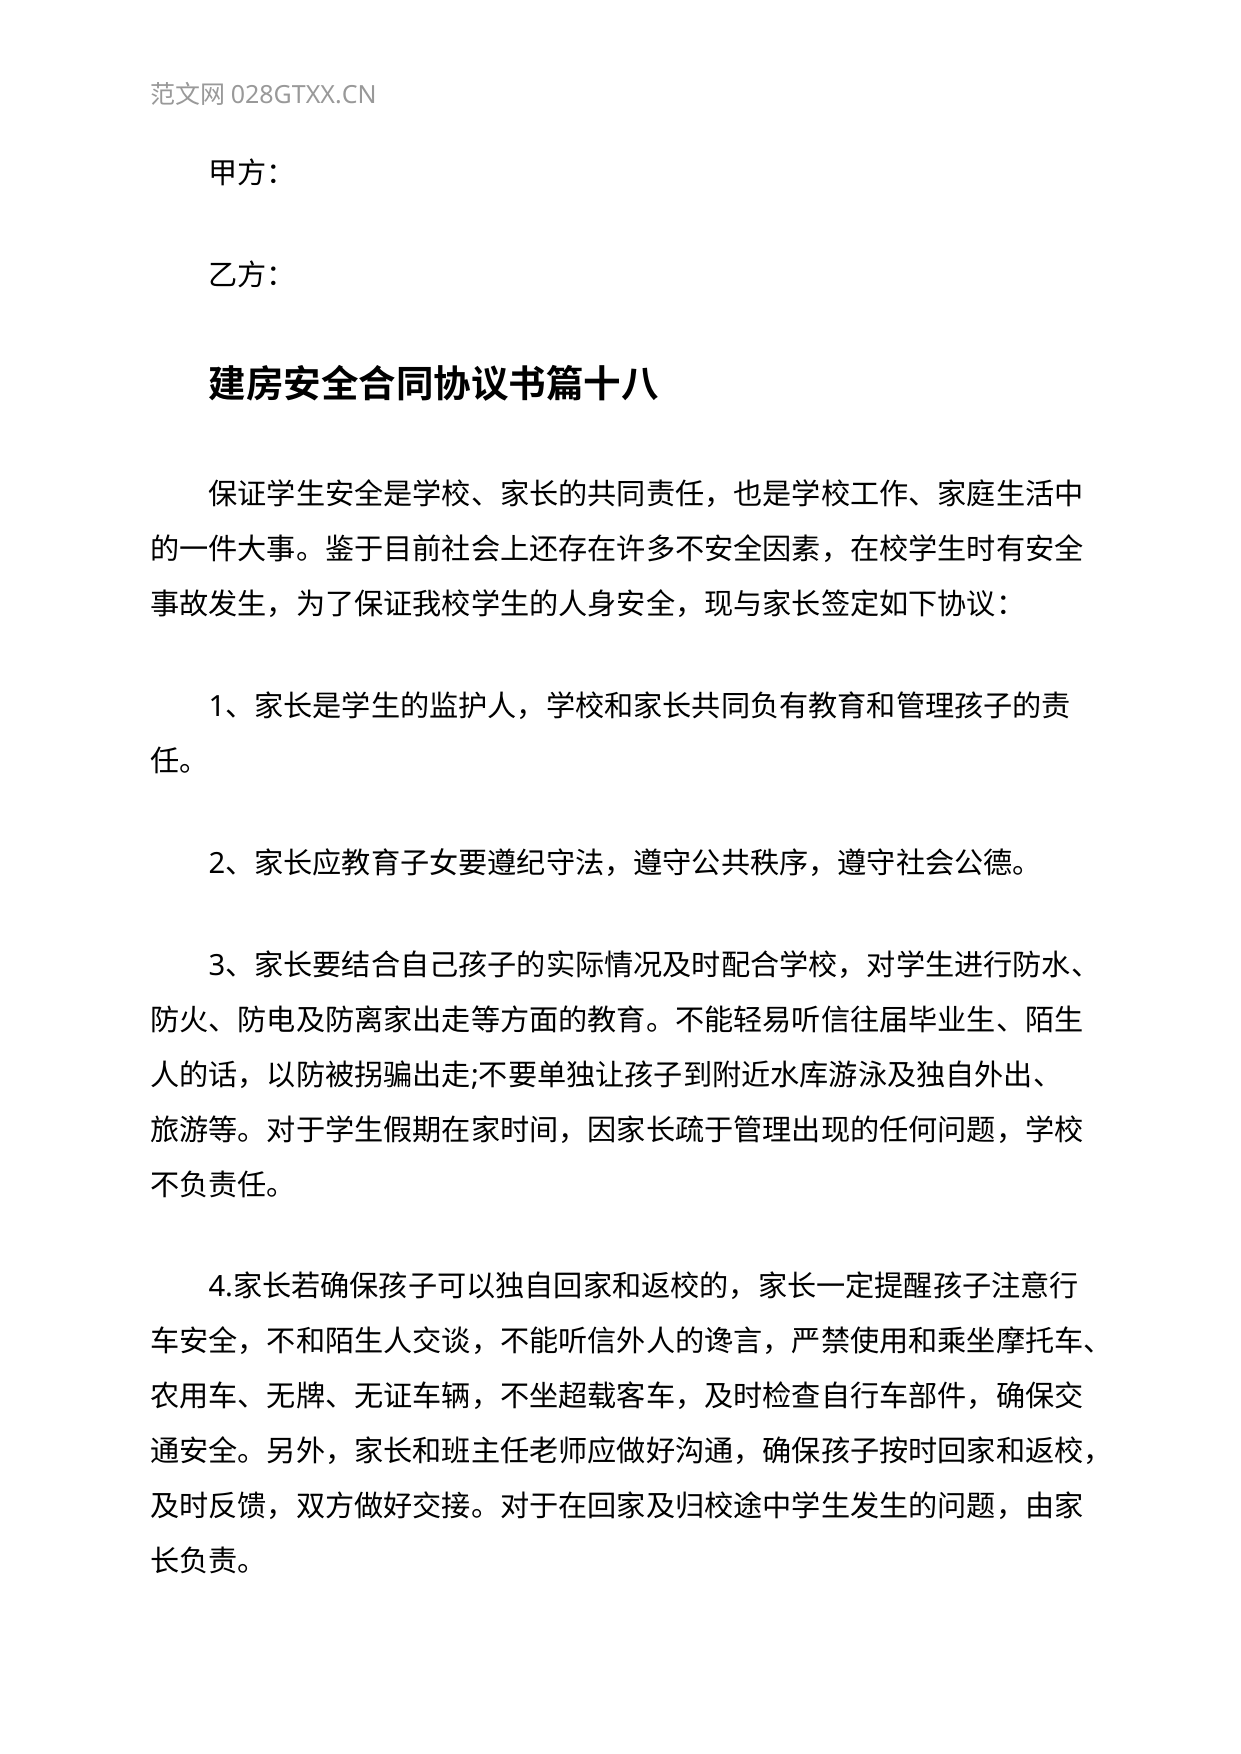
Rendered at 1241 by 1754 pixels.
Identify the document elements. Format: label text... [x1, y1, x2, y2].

text 乙方： [150, 252, 1090, 294]
text 3、家长要结合自己孩子的实际情况及时配合学校，对学生进行防水、防火、防电及防离家出走等方面的教育。不能轻易听信往届毕业生、陌生人的话，以防被拐骗出走;不要单独让孩子到附近水库游泳及独自外出、旅游等。对于学生假期在家时间，因家长疏于管理出现的任何问题，学校不负责任。 [150, 941, 1090, 1203]
text 2、家长应教育子女要遵纪守法，遵守公共秩序，遵守社会公德。 [150, 839, 1090, 882]
text 4.家长若确保孩子可以独自回家和返校的，家长一定提醒孩子注意行车安全，不和陌生人交谈，不能听信外人的谗言，严禁使用和乘坐摩托车、农用车、无牌、无证车辆，不坐超载客车，及时检查自行车部件，确保交通安全。另外，家长和班主任老师应做好沟通，确保孩子按时回家和返校，及时反馈，双方做好交接。对于在回家及归校途中学生发生的问题，由家长负责。 [150, 1263, 1090, 1580]
text 建房安全合同协议书篇十八 [150, 353, 1090, 408]
text 保证学生安全是学校、家长的共同责任，也是学校工作、家庭生活中的一件大事。鉴于目前社会上还存在许多不安全因素，在校学生时有安全事故发生，为了保证我校学生的人身安全，现与家长签定如下协议： [150, 471, 1090, 623]
text 1、家长是学生的监护人，学校和家长共同负有教育和管理孩子的责任。 [150, 682, 1090, 780]
text 甲方： [150, 150, 1090, 192]
